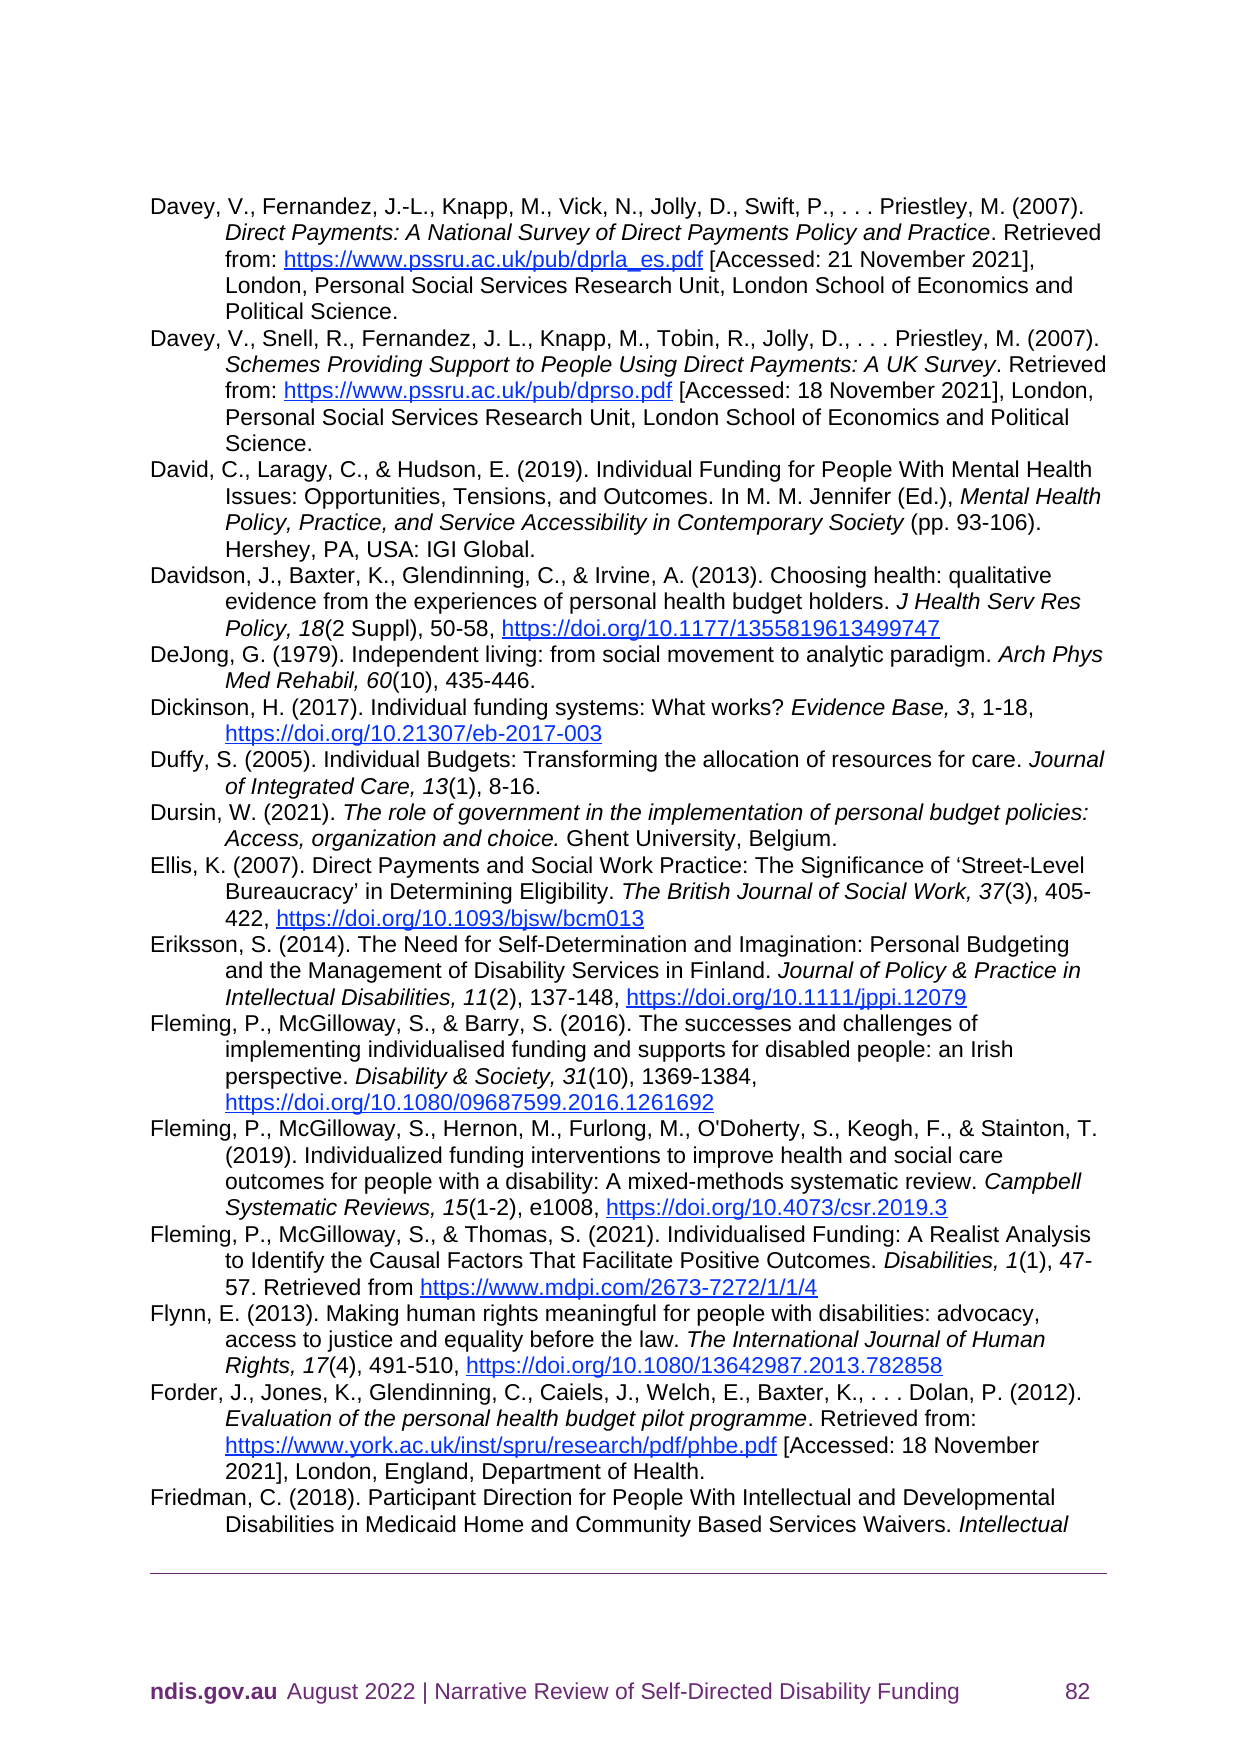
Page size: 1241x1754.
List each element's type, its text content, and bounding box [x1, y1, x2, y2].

text Forder, J., Jones, K., Glendinning, C., Caiels, J., Welch, E., Baxter, K., . . . Dolan, P. (2012). Evaluation of the personal health budget pilot programme. Retrieved from: https://www.york.ac.uk/inst/spru/research/pdf/phbe.pdf [Accessed: 18 November 2021], London, England, Department of Health. [150, 1379, 1107, 1484]
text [150, 1484, 1107, 1537]
text Eriksson, S. (2014). The Need for Self-Determination and Imagination: Personal Budgeting and the Management of Disability Services in Finland. Journal of Policy & Practice in Intellectual Disabilities, 11(2), 137-148, https://doi.org/10.1111/jppi.12079 [150, 931, 1107, 1010]
text Dursin, W. (2021). The role of government in the implementation of personal budget policies: Access, organization and choice. Ghent University, Belgium. [150, 799, 1107, 852]
text Davey, V., Fernandez, J.-L., Knapp, M., Vick, N., Jolly, D., Swift, P., . . . Priestley, M. (2007). Direct Payments: A National Survey of Direct Payments Policy and Practice. Retrieved from: https://www.pssru.ac.uk/pub/dprla_es.pdf [Accessed: 21 November 2021], London, Personal Social Services Research Unit, London School of Economics and Political Science. [150, 193, 1107, 325]
text DeJong, G. (1979). Independent living: from social movement to analytic paradigm. Arch Phys Med Rehabil, 60(10), 435-446. [150, 641, 1107, 694]
text Dickinson, H. (2017). Individual funding systems: What works? Evidence Base, 3, 1-18, https://doi.org/10.21307/eb-2017-003 [150, 694, 1107, 746]
text Duffy, S. (2005). Individual Budgets: Transforming the allocation of resources for care. Journal of Integrated Care, 13(1), 8-16. [150, 746, 1107, 799]
text David, C., Laragy, C., & Hudson, E. (2019). Individual Funding for People With Mental Health Issues: Opportunities, Tensions, and Outcomes. In M. M. Jennifer (Ed.), Mental Health Policy, Practice, and Service Accessibility in Contemporary Society (pp. 93-106). Hershey, PA, USA: IGI Global. [150, 456, 1107, 562]
text Davidson, J., Baxter, K., Glendinning, C., & Irvine, A. (2013). Choosing health: qualitative evidence from the experiences of personal health budget holders. J Health Serv Res Policy, 18(2 Suppl), 50-58, https://doi.org/10.1177/1355819613499747 [150, 562, 1107, 641]
text Davey, V., Snell, R., Fernandez, J. L., Knapp, M., Tobin, R., Jolly, D., . . . Priestley, M. (2007). Schemes Providing Support to People Using Direct Payments: A UK Survey. Retrieved from: https://www.pssru.ac.uk/pub/dprso.pdf [Accessed: 18 November 2021], London, Personal Social Services Research Unit, London School of Economics and Political Science. [150, 325, 1107, 456]
text Flynn, E. (2013). Making human rights meaningful for people with disabilities: advocacy, access to justice and equality before the law. The International Journal of Human Rights, 17(4), 491-510, https://doi.org/10.1080/13642987.2013.782858 [150, 1300, 1107, 1379]
text Fleming, P., McGilloway, S., & Barry, S. (2016). The successes and challenges of implementing individualised funding and supports for disabled people: an Irish perspective. Disability & Society, 31(10), 1369-1384, https://doi.org/10.1080/09687599.2016.1261692 [150, 1010, 1107, 1115]
text Fleming, P., McGilloway, S., & Thomas, S. (2021). Individualised Funding: A Realist Analysis to Identify the Causal Factors That Facilitate Positive Outcomes. Disabilities, 1(1), 47-57. Retrieved from https://www.mdpi.com/2673-7272/1/1/4 [150, 1221, 1107, 1300]
text Fleming, P., McGilloway, S., Hernon, M., Furlong, M., O'Doherty, S., Keogh, F., & Stainton, T. (2019). Individualized funding interventions to improve health and social care outcomes for people with a disability: A mixed-methods systematic review. Campbell Systematic Reviews, 15(1-2), e1008, https://doi.org/10.4073/csr.2019.3 [150, 1115, 1107, 1221]
text Ellis, K. (2007). Direct Payments and Social Work Practice: The Significance of ‘Street-Level Bureaucracy’ in Determining Eligibility. The British Journal of Social Work, 37(3), 405-422, https://doi.org/10.1093/bjsw/bcm013 [150, 852, 1107, 931]
